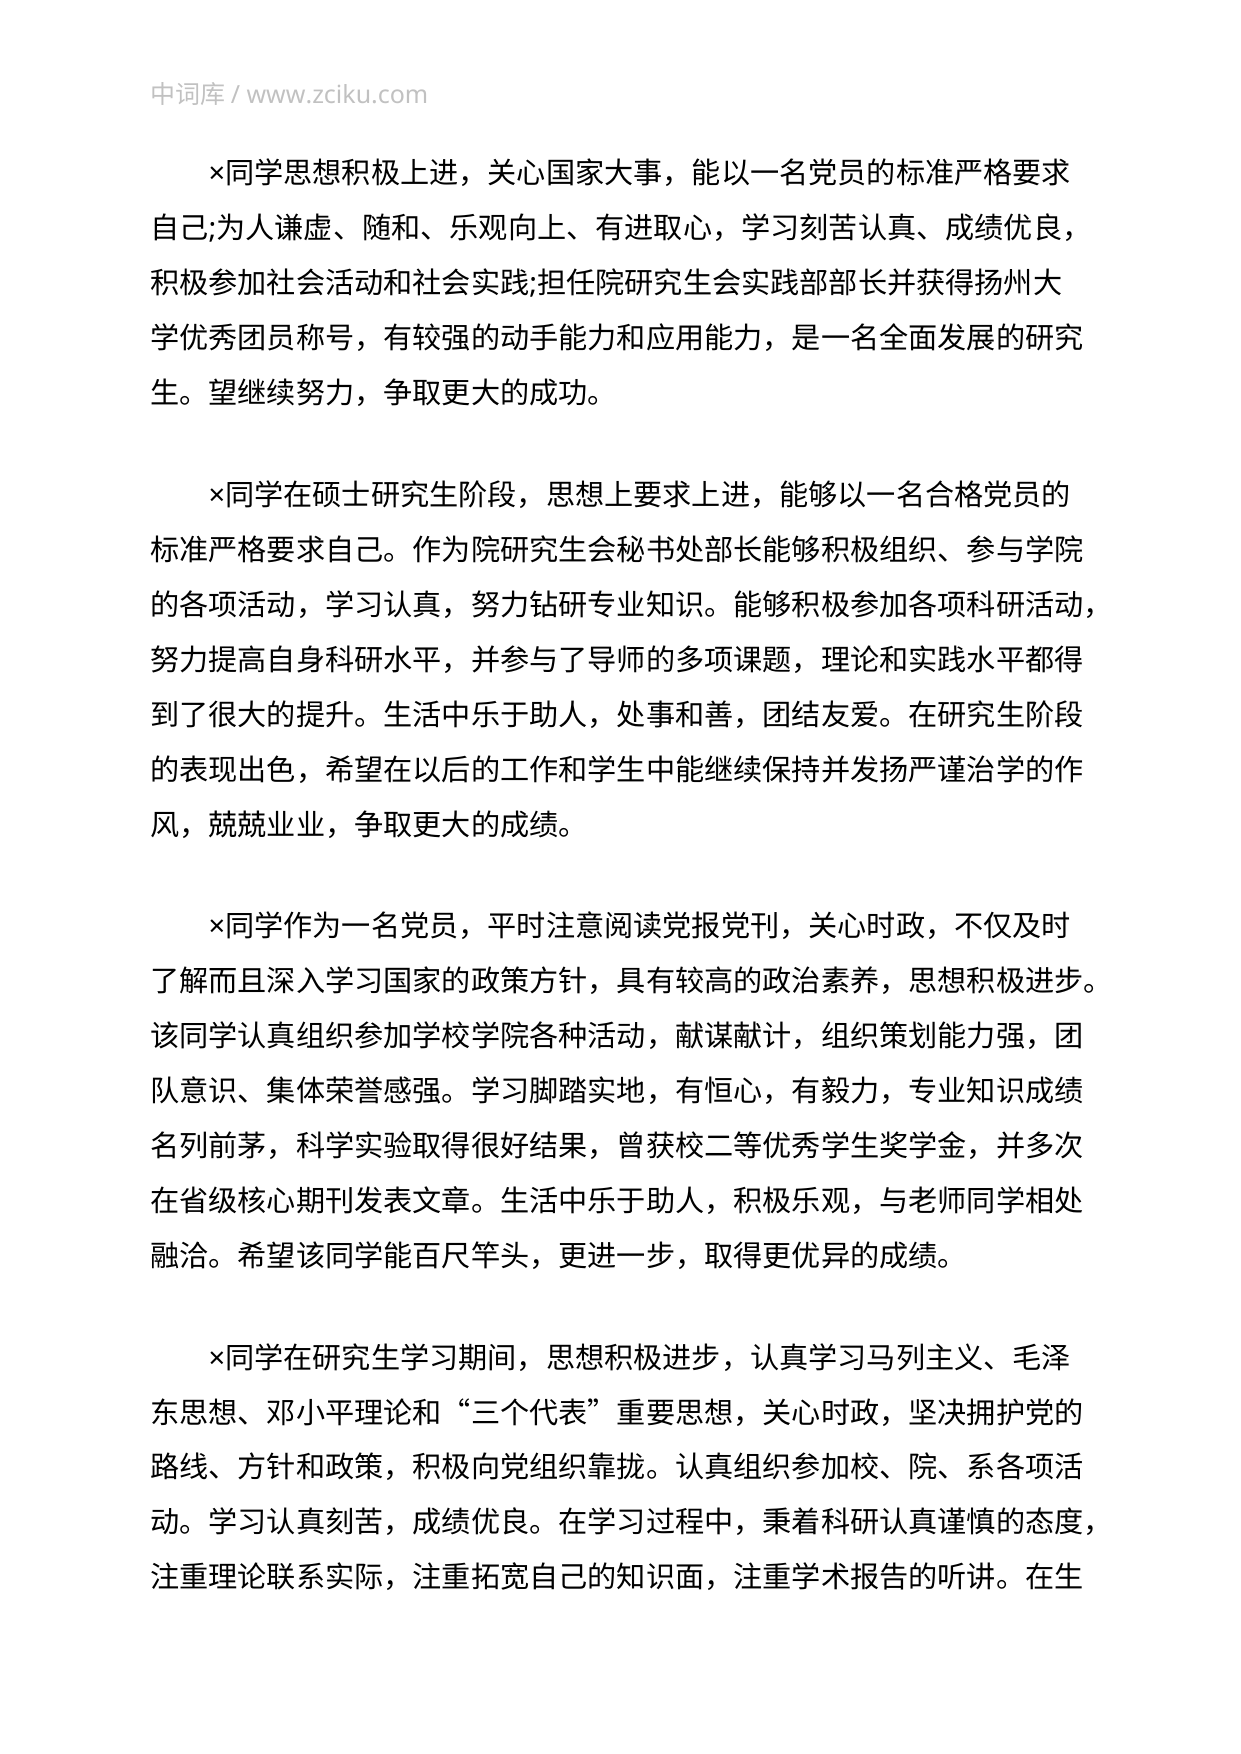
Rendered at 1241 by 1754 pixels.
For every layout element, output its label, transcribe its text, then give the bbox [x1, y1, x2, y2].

text ×同学思想积极上进，关心国家大事，能以一名党员的标准严格要求自己;为人谦虚、随和、乐观向上、有进取心，学习刻苦认真、成绩优良，积极参加社会活动和社会实践;担任院研究生会实践部部长并获得扬州大学优秀团员称号，有较强的动手能力和应用能力，是一名全面发展的研究生。望继续努力，争取更大的成功。 [150, 150, 1090, 412]
text ×同学作为一名党员，平时注意阅读党报党刊，关心时政，不仅及时了解而且深入学习国家的政策方针，具有较高的政治素养，思想积极进步。该同学认真组织参加学校学院各种活动，献谋献计，组织策划能力强，团队意识、集体荣誉感强。学习脚踏实地，有恒心，有毅力，专业知识成绩名列前茅，科学实验取得很好结果，曾获校二等优秀学生奖学金，并多次在省级核心期刊发表文章。生活中乐于助人，积极乐观，与老师同学相处融洽。希望该同学能百尺竿头，更进一步，取得更优异的成绩。 [150, 903, 1090, 1275]
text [150, 1334, 1090, 1596]
text ×同学在硕士研究生阶段，思想上要求上进，能够以一名合格党员的标准严格要求自己。作为院研究生会秘书处部长能够积极组织、参与学院的各项活动，学习认真，努力钻研专业知识。能够积极参加各项科研活动，努力提高自身科研水平，并参与了导师的多项课题，理论和实践水平都得到了很大的提升。生活中乐于助人，处事和善，团结友爱。在研究生阶段的表现出色，希望在以后的工作和学生中能继续保持并发扬严谨治学的作风，兢兢业业，争取更大的成绩。 [150, 472, 1090, 843]
